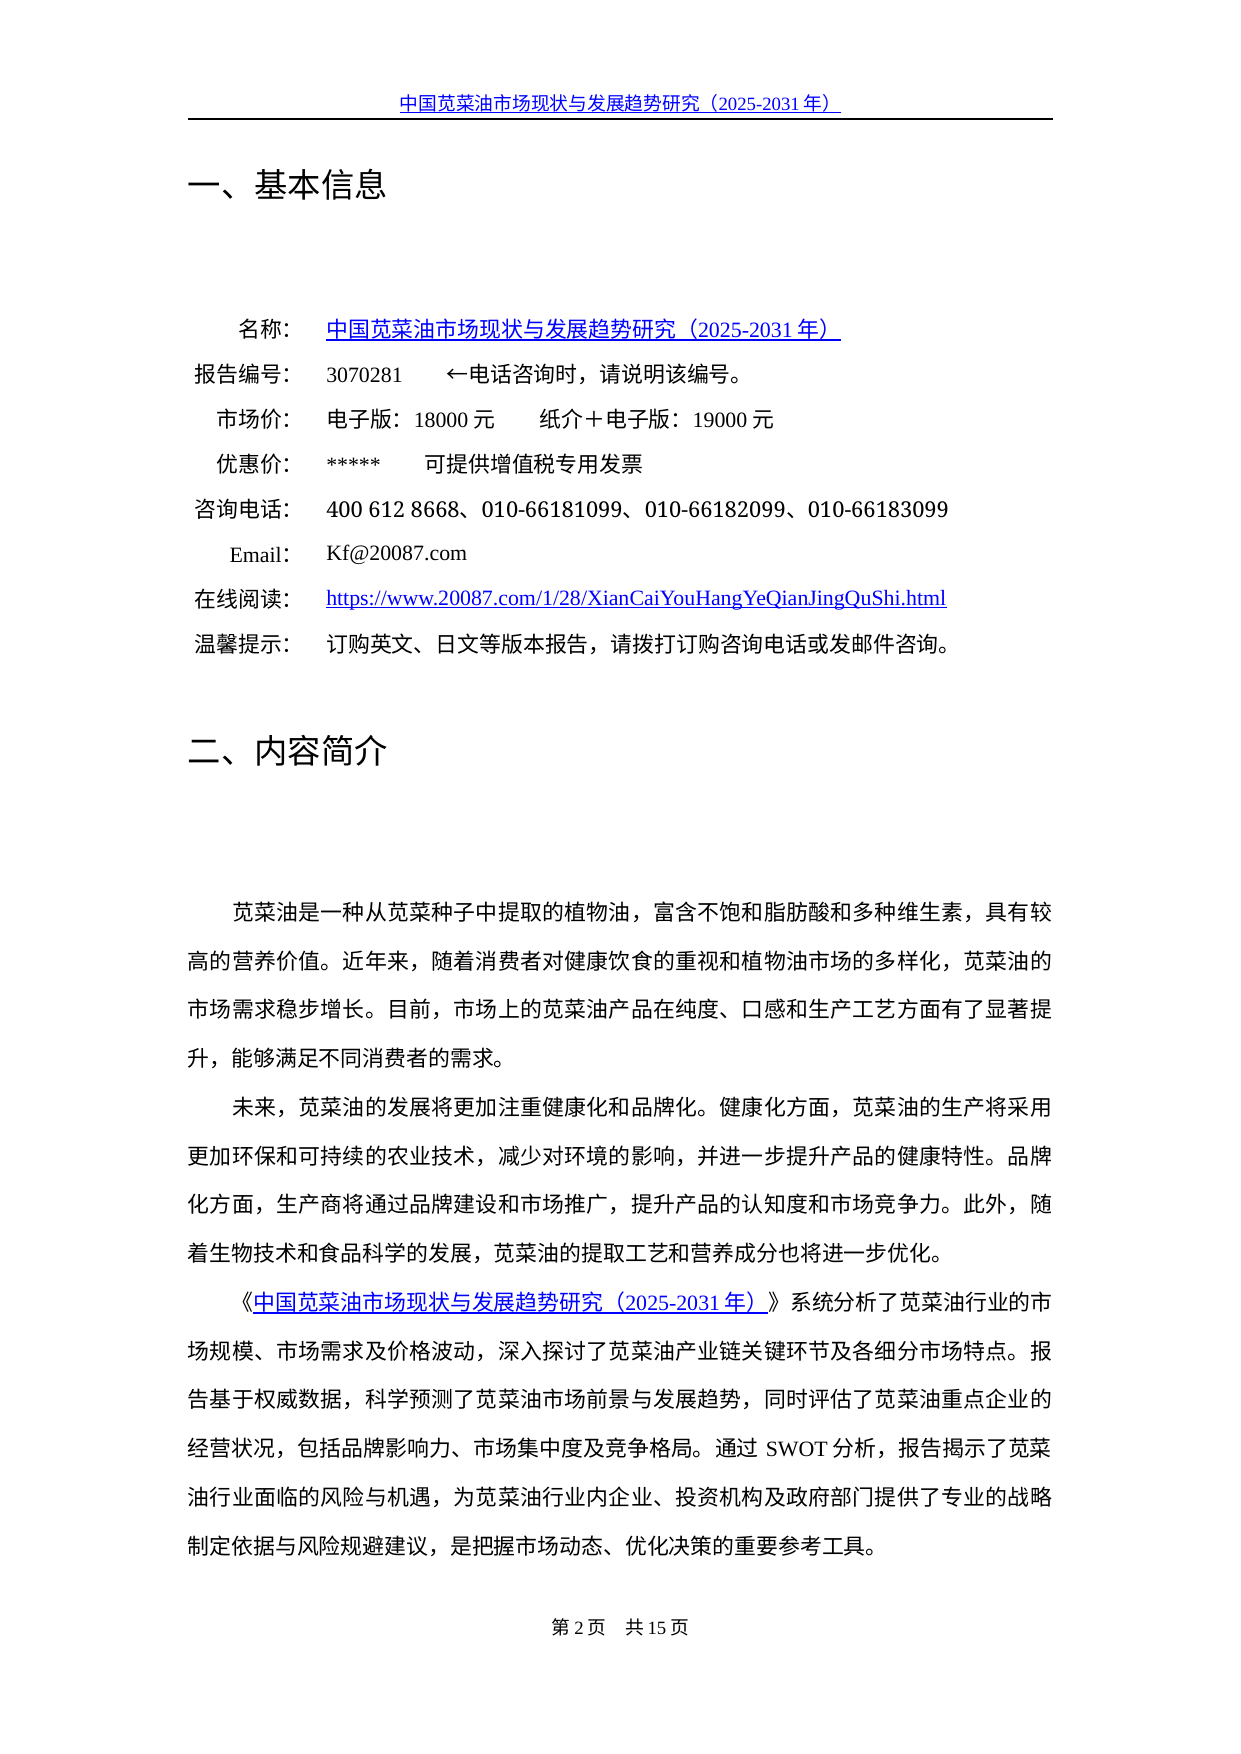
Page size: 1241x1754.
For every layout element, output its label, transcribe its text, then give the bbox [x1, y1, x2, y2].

table_cell 3070281 ←电话咨询时，请说明该编号。 [315, 357, 1073, 402]
table_cell 在线阅读： [167, 582, 315, 627]
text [187, 894, 1053, 1561]
title 二、内容简介 [187, 717, 1053, 782]
table_cell 400 612 8668、010-66181099、010-66182099、010-66183099 [315, 492, 1073, 537]
table_cell 温馨提示： [167, 627, 315, 672]
table_cell 订购英文、日文等版本报告，请拨打订购咨询电话或发邮件咨询。 [315, 627, 1073, 672]
table_cell ***** 可提供增值税专用发票 [315, 447, 1073, 492]
table_cell [315, 582, 1073, 627]
table_cell 电子版：18000 元 纸介＋电子版：19000 元 [315, 402, 1073, 447]
table_cell 报告编号： [167, 357, 315, 402]
title 一、基本信息 [187, 150, 1053, 215]
table_header 中国苋菜油市场现状与发展趋势研究（2025-2031年） [315, 312, 1073, 357]
table_cell 市场价： [167, 402, 315, 447]
table_header 名称： [167, 312, 315, 357]
table_cell 优惠价： [167, 447, 315, 492]
table_cell Kf@20087.com [315, 537, 1073, 582]
table_cell 咨询电话： [167, 492, 315, 537]
table_cell Email： [167, 537, 315, 582]
